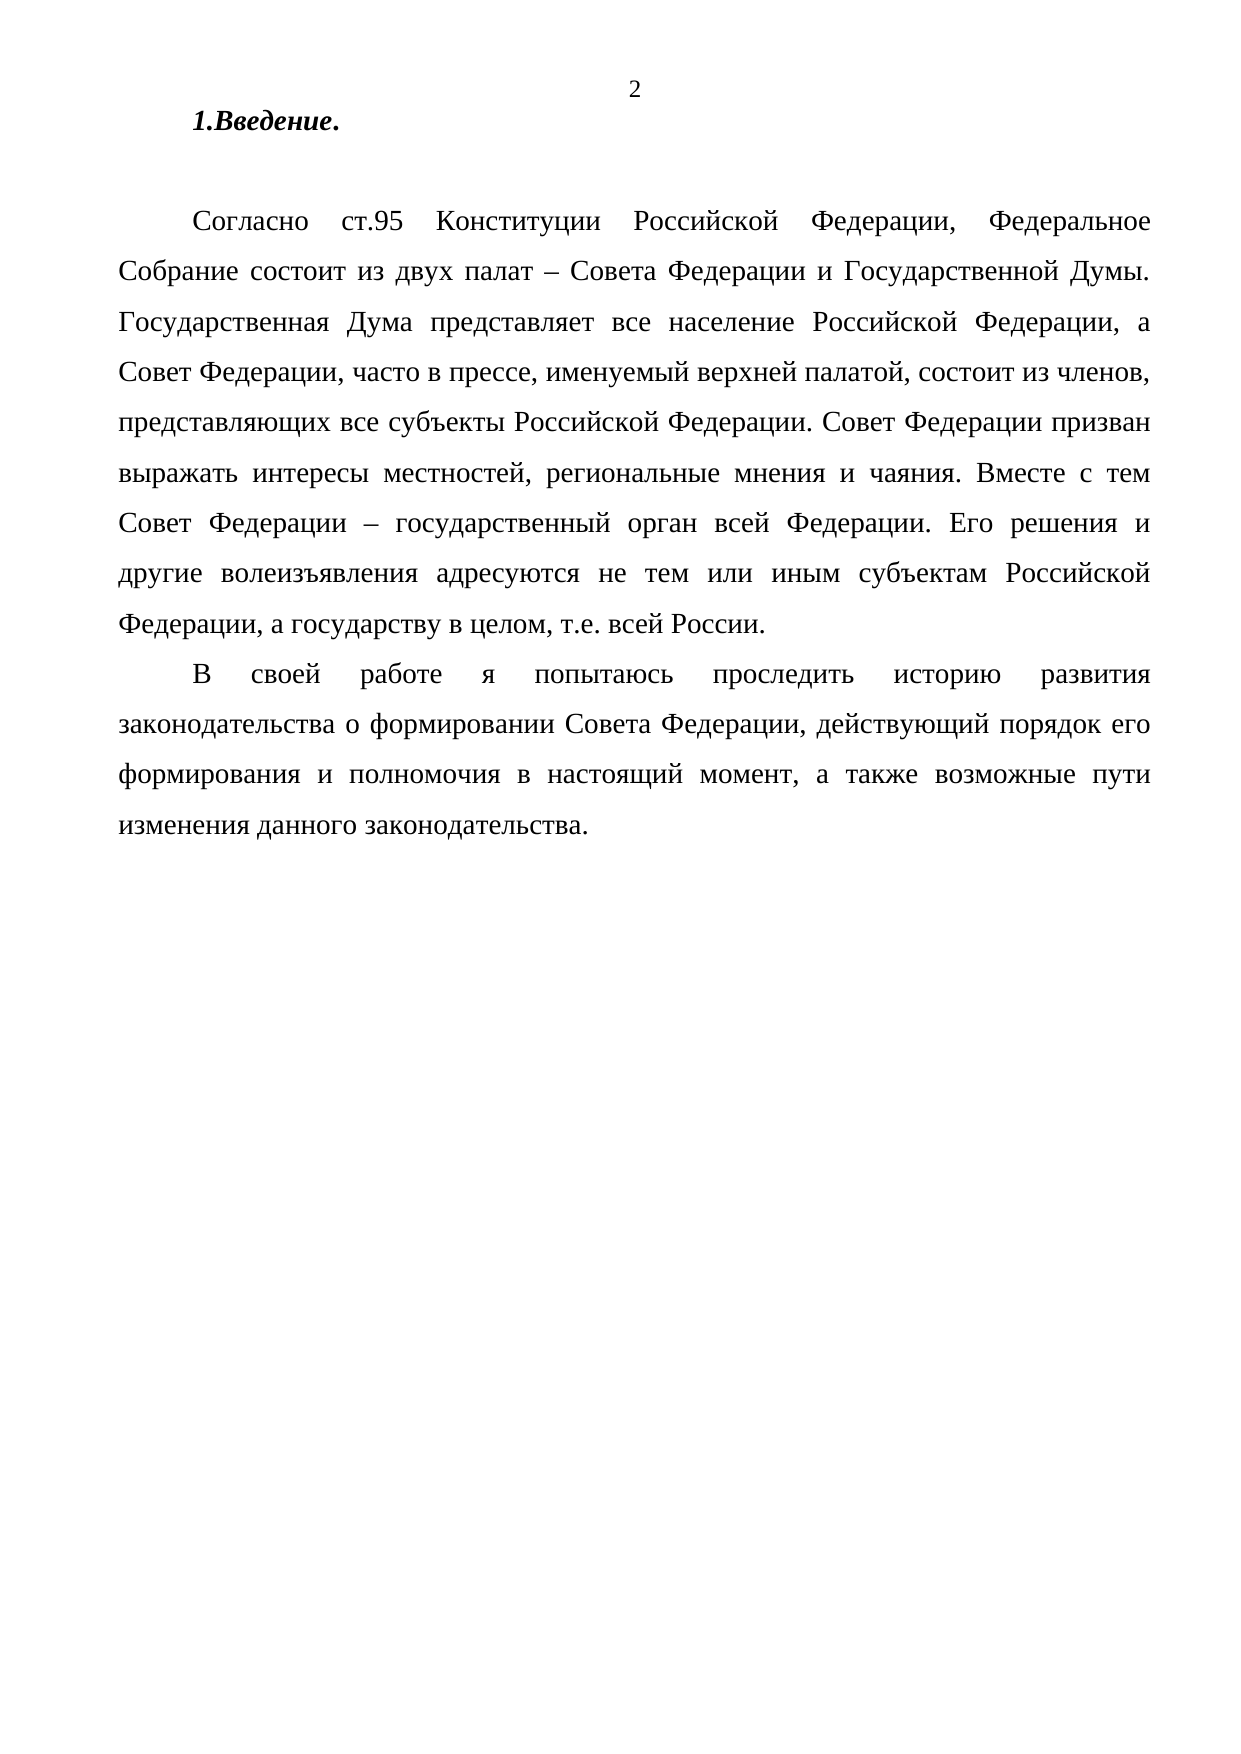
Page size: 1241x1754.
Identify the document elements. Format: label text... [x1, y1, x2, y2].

text 1.Введение. [192, 103, 1152, 136]
text В своей работе я попытаюсь проследить историю развития законодательства о формировании Совета Федерации, действующий порядок его формирования и полномочия в настоящий момент, а также возможные пути изменения данного законодательства. [118, 656, 1152, 841]
text Согласно ст.95 Конституции Российской Федерации, Федеральное Собрание состоит из двух палат – Совета Федерации и Государственной Думы. Государственная Дума представляет все население Российской Федерации, а Совет Федерации, часто в прессе, именуемый верхней палатой, состоит из членов, представляющих все субъекты Российской Федерации. Совет Федерации призван выражать интересы местностей, региональные мнения и чаяния. Вместе с тем Совет Федерации – государственный орган всей Федерации. Его решения и другие волеизъявления адресуются не тем или иным субъектам Российской Федерации, а государству в целом, т.е. всей России. [118, 203, 1152, 639]
